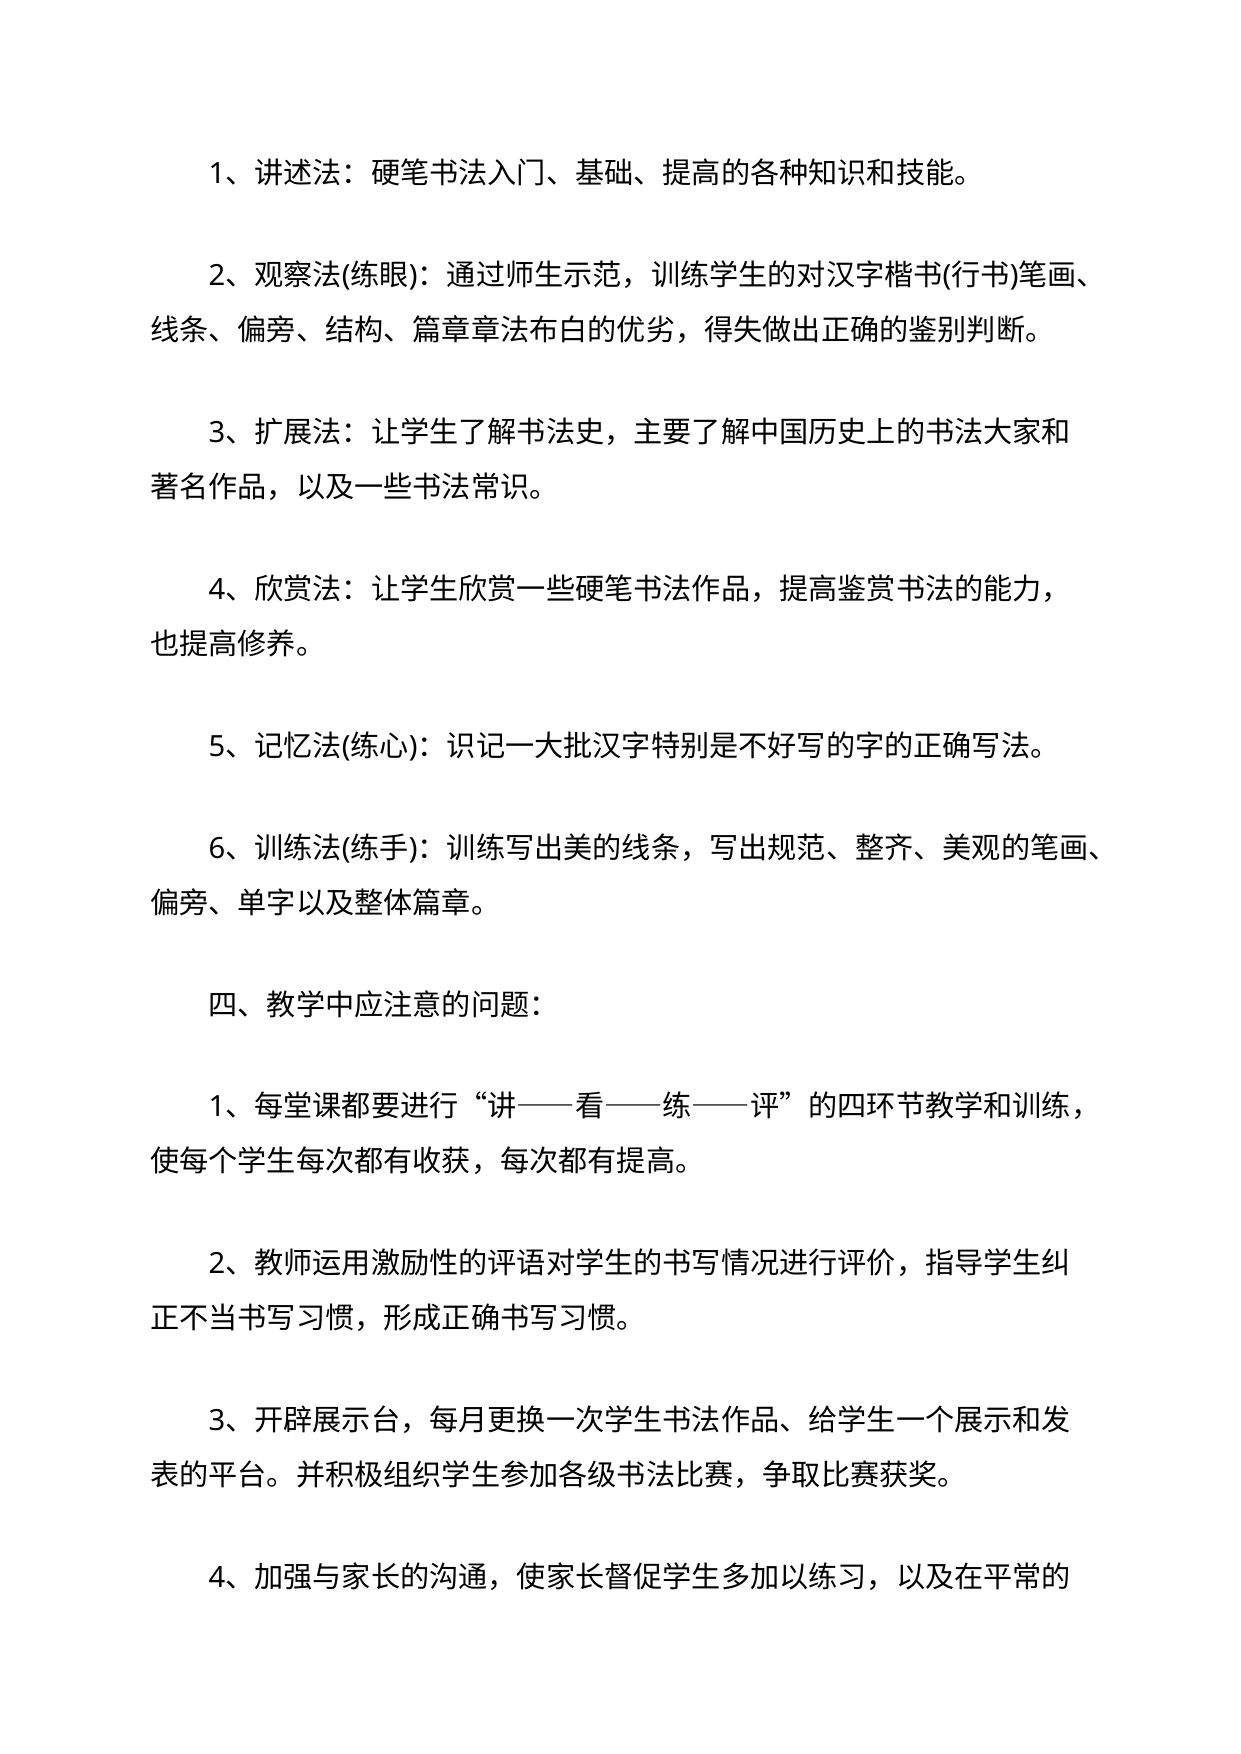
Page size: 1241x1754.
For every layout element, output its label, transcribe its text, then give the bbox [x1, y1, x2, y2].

text 3、扩展法：让学生了解书法史，主要了解中国历史上的书法大家和著名作品，以及一些书法常识。 [150, 409, 1090, 506]
text 6、训练法(练手)：训练写出美的线条，写出规范、整齐、美观的笔画、偏旁、单字以及整体篇章。 [150, 824, 1090, 922]
text 2、观察法(练眼)：通过师生示范，训练学生的对汉字楷书(行书)笔画、线条、偏旁、结构、篇章章法布白的优劣，得失做出正确的鉴别判断。 [150, 252, 1090, 349]
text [150, 1553, 1090, 1596]
text 1、讲述法：硬笔书法入门、基础、提高的各种知识和技能。 [150, 150, 1090, 192]
text 5、记忆法(练心)：识记一大批汉字特别是不好写的字的正确写法。 [150, 722, 1090, 765]
text 3、开辟展示台，每月更换一次学生书法作品、给学生一个展示和发表的平台。并积极组织学生参加各级书法比赛，争取比赛获奖。 [150, 1396, 1090, 1494]
text 2、教师运用激励性的评语对学生的书写情况进行评价，指导学生纠正不当书写习惯，形成正确书写习惯。 [150, 1239, 1090, 1337]
text 四、教学中应注意的问题： [150, 981, 1090, 1023]
text 4、欣赏法：让学生欣赏一些硬笔书法作品，提高鉴赏书法的能力，也提高修养。 [150, 566, 1090, 663]
text 1、每堂课都要进行“讲——看——练——评”的四环节教学和训练，使每个学生每次都有收获，每次都有提高。 [150, 1083, 1090, 1180]
